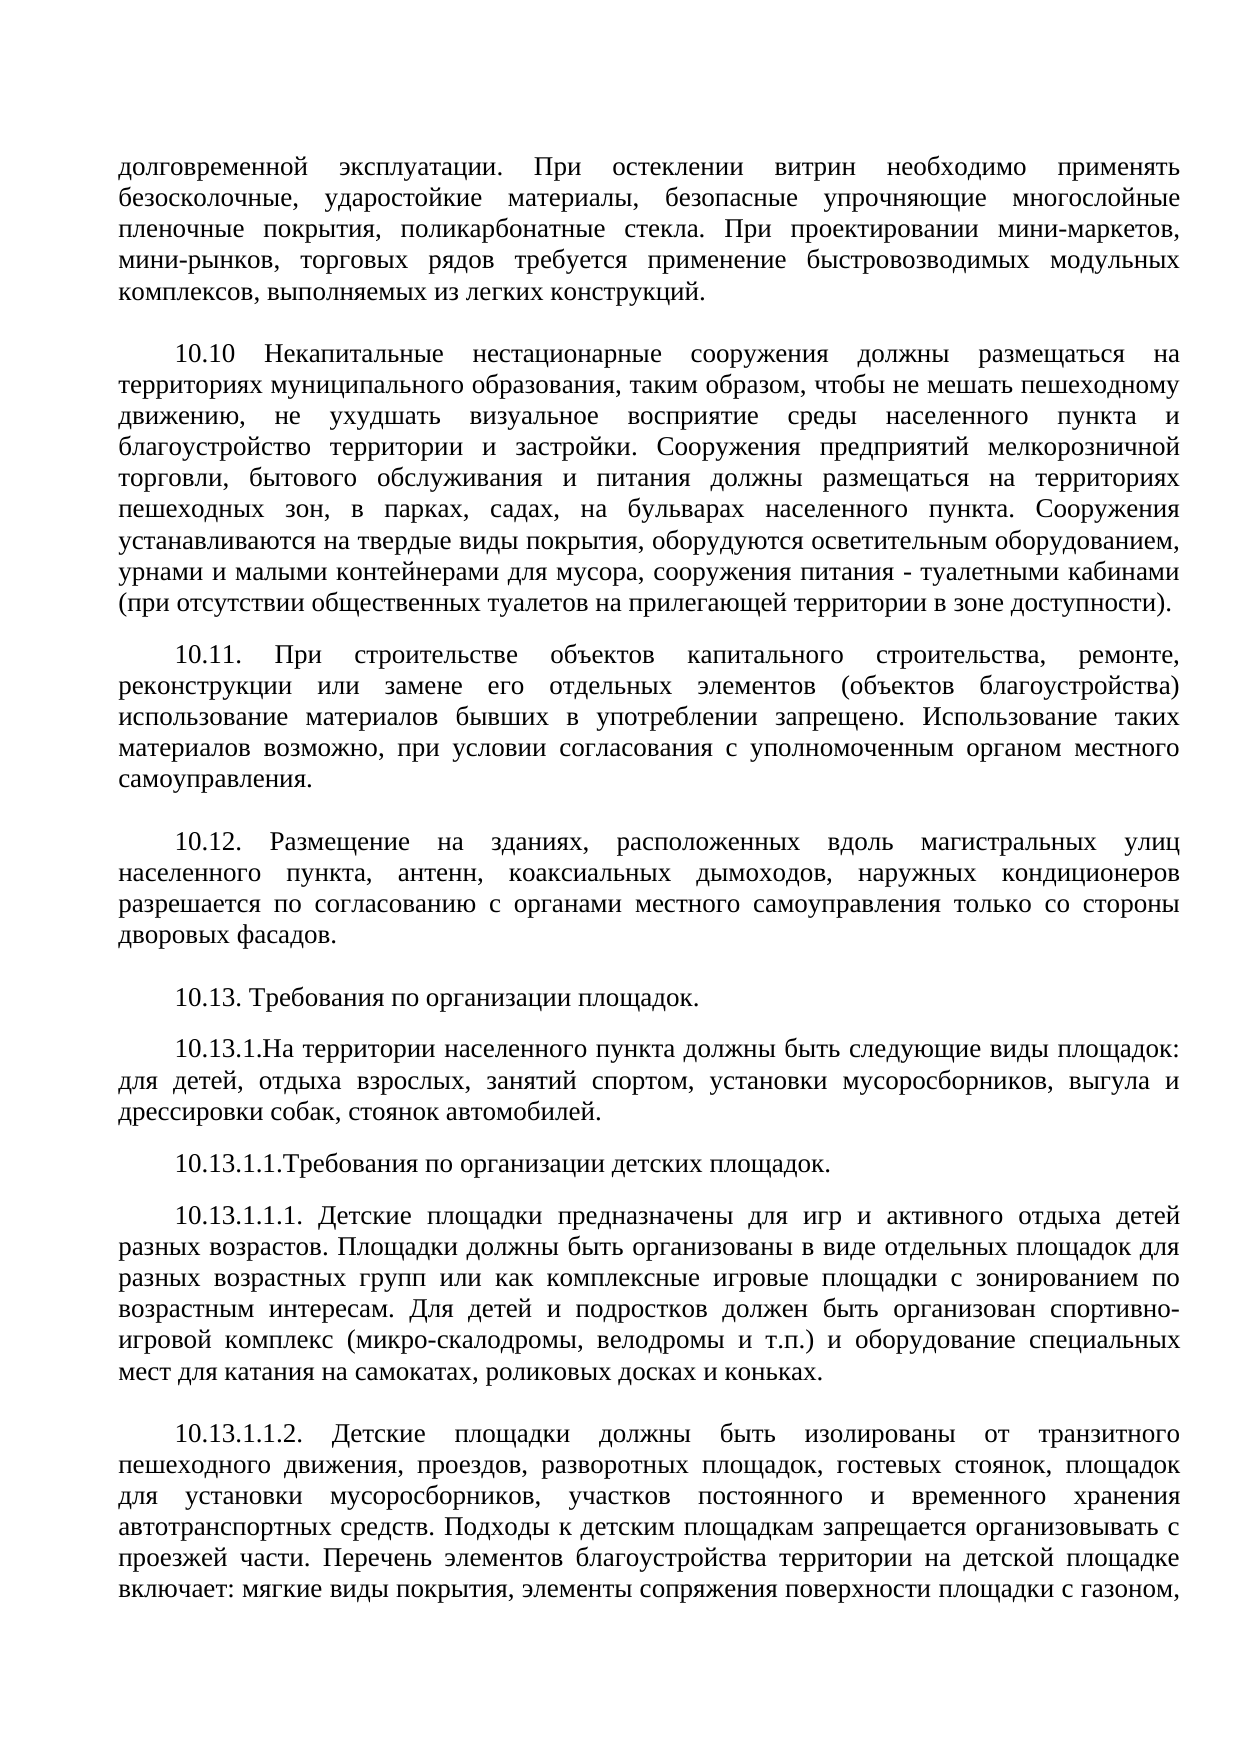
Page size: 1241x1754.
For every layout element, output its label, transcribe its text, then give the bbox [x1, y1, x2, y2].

text 10.13.1.1.1. Детские площадки предназначены для игр и активного отдыха детей разных возрастов. Площадки должны быть организованы в виде отдельных площадок для разных возрастных групп или как комплексные игровые площадки с зонированием по возрастным интересам. Для детей и подростков должен быть организован спортивно-игровой комплекс (микро-скалодромы, велодромы и т.п.) и оборудование специальных мест для катания на самокатах, роликовых досках и коньках. [118, 1199, 1181, 1386]
text 10.13. Требования по организации площадок. [118, 981, 1181, 1012]
text 10.12. Размещение на зданиях, расположенных вдоль магистральных улиц населенного пункта, антенн, коаксиальных дымоходов, наружных кондиционеров разрешается по согласованию с органами местного самоуправления только со стороны дворовых фасадов. [118, 825, 1181, 949]
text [118, 150, 1181, 306]
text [118, 1417, 1181, 1604]
text 10.11. При строительстве объектов капитального строительства, ремонте, реконструкции или замене его отдельных элементов (объектов благоустройства) использование материалов бывших в употреблении запрещено. Использование таких материалов возможно, при условии согласования с уполномоченным органом местного самоуправления. [118, 638, 1181, 794]
text 10.13.1.1.Требования по организации детских площадок. [118, 1147, 1181, 1178]
text 10.13.1.На территории населенного пункта должны быть следующие виды площадок: для детей, отдыха взрослых, занятий спортом, установки мусоросборников, выгула и дрессировки собак, стоянок автомобилей. [118, 1033, 1181, 1126]
text 10.10 Некапитальные нестационарные сооружения должны размещаться на территориях муниципального образования, таким образом, чтобы не мешать пешеходному движению, не ухудшать визуальное восприятие среды населенного пункта и благоустройство территории и застройки. Сооружения предприятий мелкорозничной торговли, бытового обслуживания и питания должны размещаться на территориях пешеходных зон, в парках, садах, на бульварах населенного пункта. Сооружения устанавливаются на твердые виды покрытия, оборудуются осветительным оборудованием, урнами и малыми контейнерами для мусора, сооружения питания - туалетными кабинами (при отсутствии общественных туалетов на прилегающей территории в зоне доступности). [118, 337, 1181, 617]
